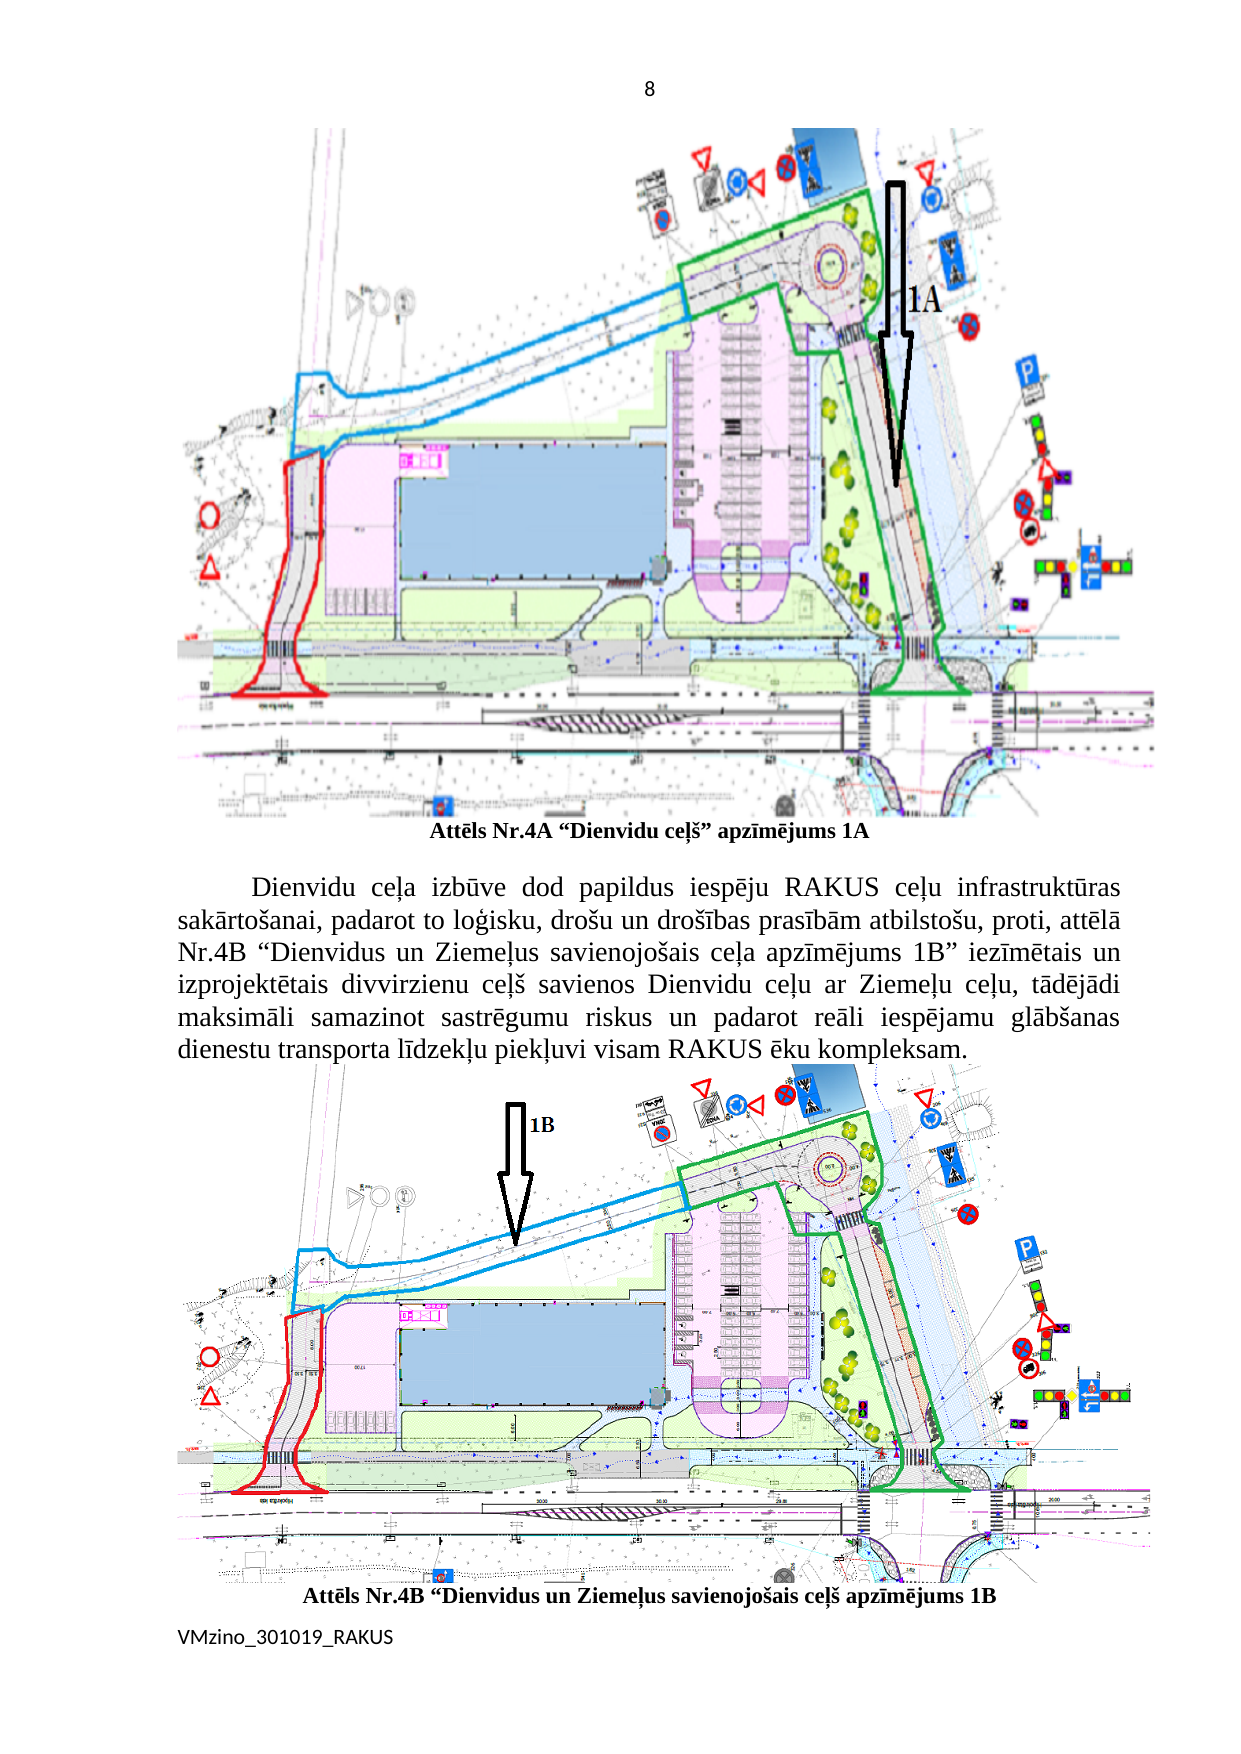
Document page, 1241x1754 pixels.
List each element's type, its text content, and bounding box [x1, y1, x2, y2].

text Attēls Nr.4B “Dienvidus un Ziemeļus savienojošais ceļš apzīmējums 1B [177, 1583, 1122, 1609]
text Dienvidu ceļa izbūve dod papildus iespēju RAKUS ceļu infrastruktūras sakārtošanai, padarot to loģisku, drošu un drošības prasībām atbilstošu, proti, attēlā Nr.4B “Dienvidus un Ziemeļus savienojošais ceļa apzīmējums 1B” iezīmētais un izprojektētais divvirzienu ceļš savienos Dienvidu ceļu ar Ziemeļu ceļu, tādējādi maksimāli samazinot sastrēgumu riskus un padarot reāli iespējamu glābšanas dienestu transporta līdzekļu piekļuvi visam RAKUS ēku kompleksam. [177, 870, 1122, 1064]
picture [177, 128, 1155, 818]
picture [177, 1064, 1151, 1583]
text Attēls Nr.4A “Dienvidu ceļš” apzīmējums 1A [177, 818, 1122, 844]
